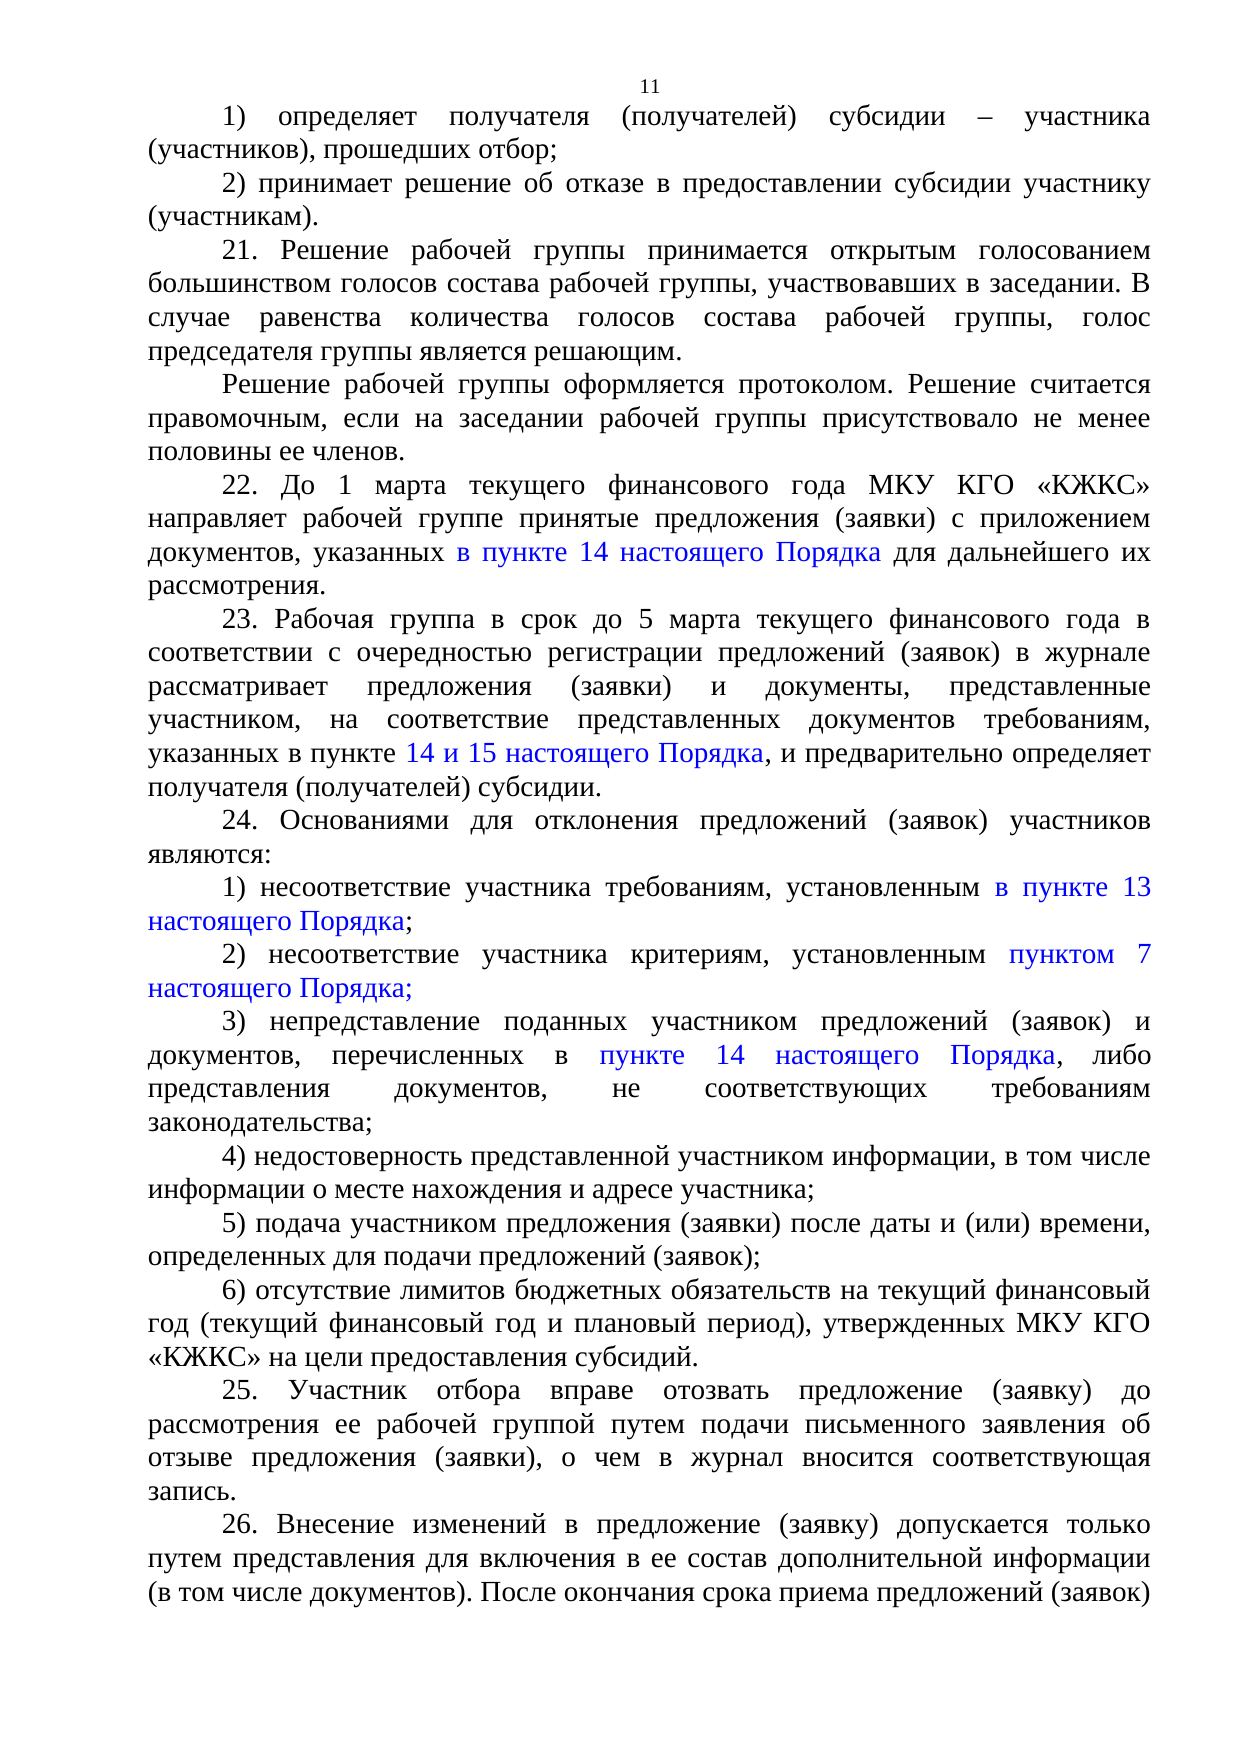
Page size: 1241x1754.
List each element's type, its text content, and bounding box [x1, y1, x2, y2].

text 3) непредставление поданных участником предложений (заявок) и документов, перечисленных в пункте 14 настоящего Порядка, либо представления документов, не соответствующих требованиям законодательства; [148, 1003, 1152, 1138]
text 4) недостоверность представленной участником информации, в том числе информации о месте нахождения и адресе участника; [148, 1138, 1152, 1205]
text 22. До 1 марта текущего финансового года МКУ КГО «КЖКС» направляет рабочей группе принятые предложения (заявки) с приложением документов, указанных в пункте 14 настоящего Порядка для дальнейшего их рассмотрения. [148, 467, 1152, 601]
text 23. Рабочая группа в срок до 5 марта текущего финансового года в соответствии с очередностью регистрации предложений (заявок) в журнале рассматривает предложения (заявки) и документы, представленные участником, на соответствие представленных документов требованиям, указанных в пункте 14 и 15 настоящего Порядка, и предварительно определяет получателя (получателей) субсидии. [148, 601, 1152, 802]
text Решение рабочей группы оформляется протоколом. Решение считается правомочным, если на заседании рабочей группы присутствовало не менее половины ее членов. [148, 366, 1152, 467]
text 25. Участник отбора вправе отозвать предложение (заявку) до рассмотрения ее рабочей группой путем подачи письменного заявления об отзыве предложения (заявки), о чем в журнал вносится соответствующая запись. [148, 1372, 1152, 1507]
text 6) отсутствие лимитов бюджетных обязательств на текущий финансовый год (текущий финансовый год и плановый период), утвержденных МКУ КГО «КЖКС» на цели предоставления субсидий. [148, 1272, 1152, 1372]
text 1) определяет получателя (получателей) субсидии – участника (участников), прошедших отбор; [148, 98, 1152, 165]
text 21. Решение рабочей группы принимается открытым голосованием большинством голосов состава рабочей группы, участвовавших в заседании. В случае равенства количества голосов состава рабочей группы, голос председателя группы является решающим. [148, 232, 1152, 366]
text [148, 1507, 1152, 1607]
text 5) подача участником предложения (заявки) после даты и (или) времени, определенных для подачи предложений (заявок); [148, 1205, 1152, 1272]
text 2) принимает решение об отказе в предоставлении субсидии участнику (участникам). [148, 165, 1152, 232]
text 1) несоответствие участника требованиям, установленным в пункте 13 настоящего Порядка; [148, 869, 1152, 936]
text 24. Основаниями для отклонения предложений (заявок) участников являются: [148, 802, 1152, 869]
text 2) несоответствие участника критериям, установленным пунктом 7 настоящего Порядка; [148, 936, 1152, 1003]
